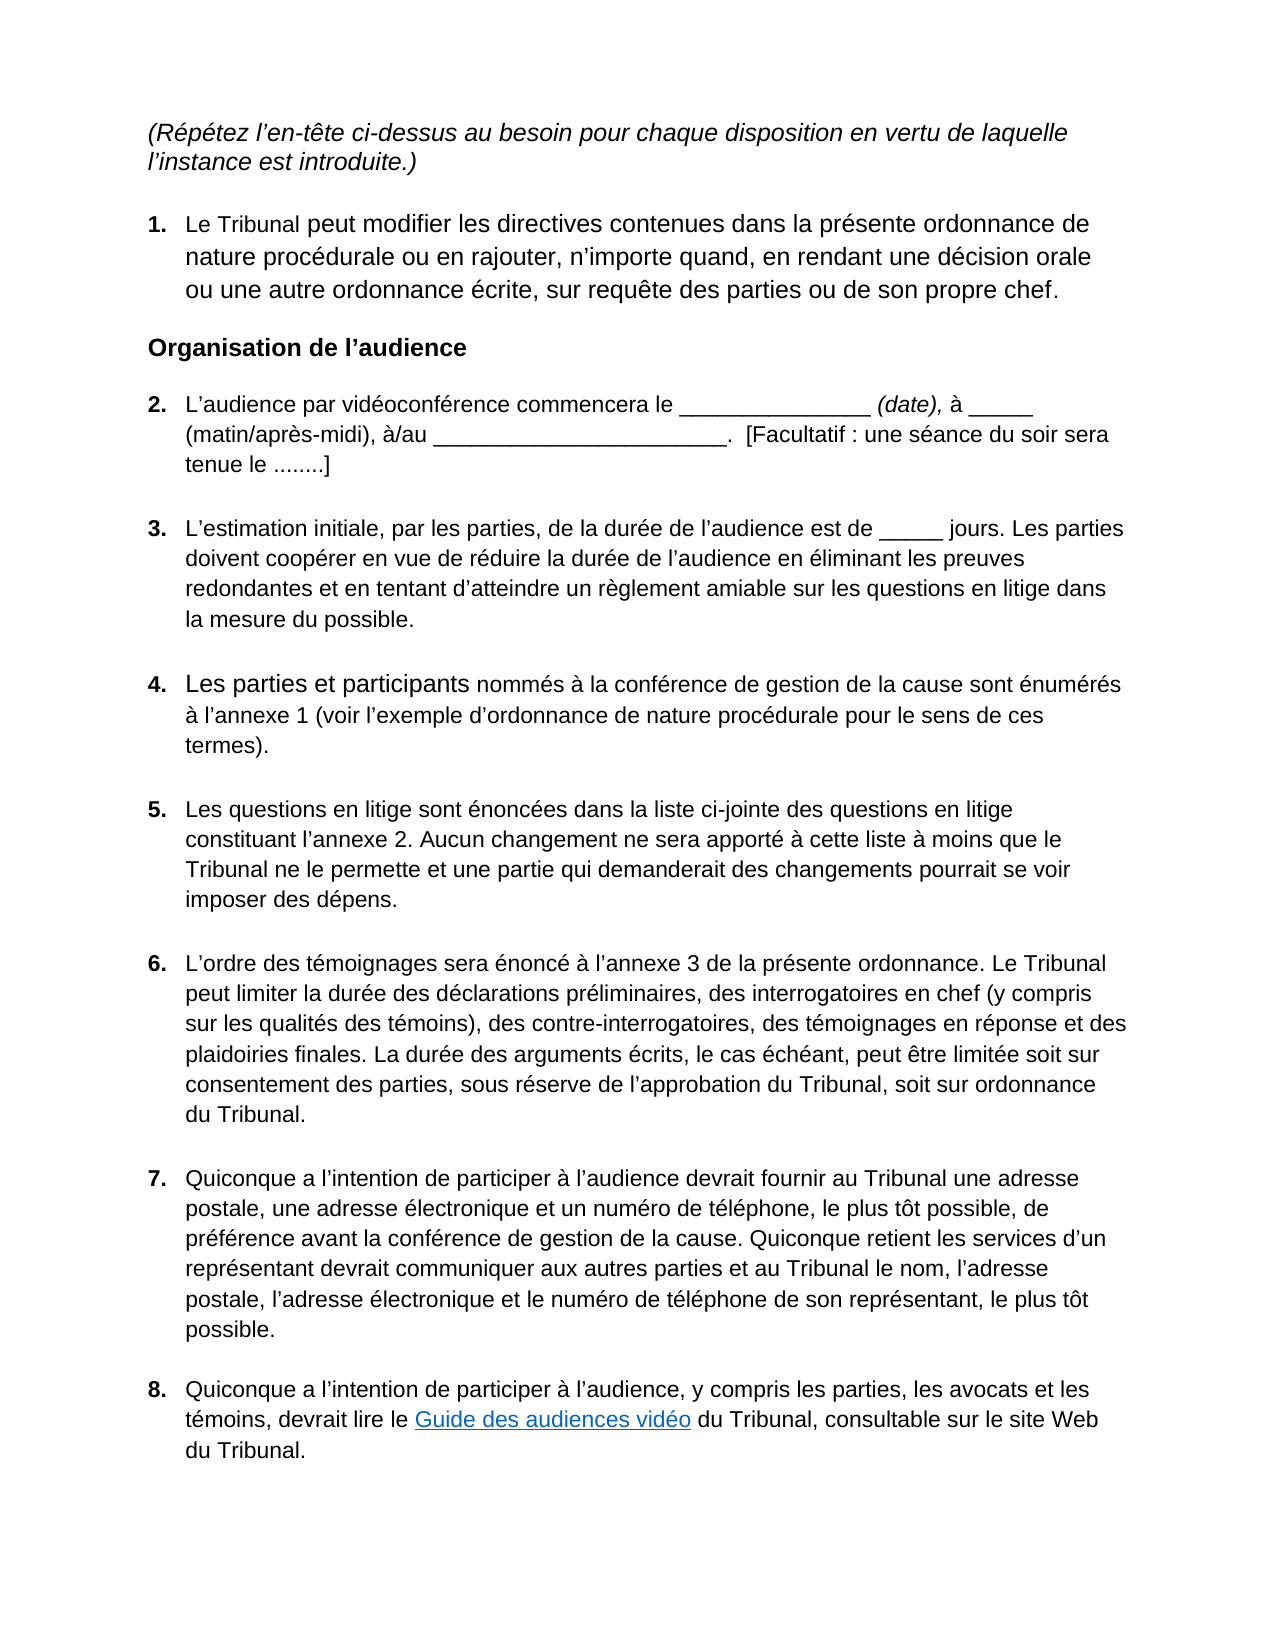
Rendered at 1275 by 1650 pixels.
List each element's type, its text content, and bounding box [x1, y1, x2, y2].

list Les parties et participants nommés à la conférence de gestion de la cause sont énumérés à l’annexe 1 (voir l’exemple d’ordonnance de nature procédurale pour le sens de ces termes). [148, 669, 1127, 791]
list Quiconque a l’intention de participer à l’audience devrait fournir au Tribunal une adresse postale, une adresse électronique et un numéro de téléphone, le plus tôt possible, de préférence avant la conférence de gestion de la cause. Quiconque retient les services d’un représentant devrait communiquer aux autres parties et au Tribunal le nom, l’adresse postale, l’adresse électronique et le numéro de téléphone de son représentant, le plus tôt possible. [148, 1165, 1127, 1342]
list Quiconque a l’intention de participer à l’audience, y compris les parties, les avocats et les témoins, devrait lire le Guide des audiences vidéo du Tribunal, consultable sur le site Web du Tribunal. [148, 1376, 1127, 1463]
subtitle Organisation de l’audience [148, 333, 1127, 362]
text (Répétez l’en-tête ci-dessus au besoin pour chaque disposition en vertu de laquelle l’instance est introduite.) [148, 118, 1127, 176]
list Le Tribunal peut modifier les directives contenues dans la présente ordonnance de nature procédurale ou en rajouter, n’importe quand, en rendant une décision orale ou une autre ordonnance écrite, sur requête des parties ou de son propre chef. [148, 209, 1127, 304]
list Les questions en litige sont énoncées dans la liste ci-jointe des questions en litige constituant l’annexe 2. Aucun changement ne sera apporté à cette liste à moins que le Tribunal ne le permette et une partie qui demanderait des changements pourrait se voir imposer des dépens. [148, 796, 1127, 946]
list L’estimation initiale, par les parties, de la durée de l’audience est de _____ jours. Les parties doivent coopérer en vue de réduire la durée de l’audience en éliminant les preuves redondantes et en tentant d’atteindre un règlement amiable sur les questions en litige dans la mesure du possible. [148, 515, 1127, 665]
list L’audience par vidéoconférence commencera le _______________ (date), à _____ (matin/après-midi), à/au _______________________. [Facultatif : une séance du soir sera tenue le ........] [148, 391, 1127, 511]
list L’ordre des témoignages sera énoncé à l’annexe 3 de la présente ordonnance. Le Tribunal peut limiter la durée des déclarations préliminaires, des interrogatoires en chef (y compris sur les qualités des témoins), des contre-interrogatoires, des témoignages en réponse et des plaidoiries finales. La durée des arguments écrits, le cas échéant, peut être limitée soit sur consentement des parties, sous réserve de l’approbation du Tribunal, soit sur ordonnance du Tribunal. [148, 950, 1127, 1160]
